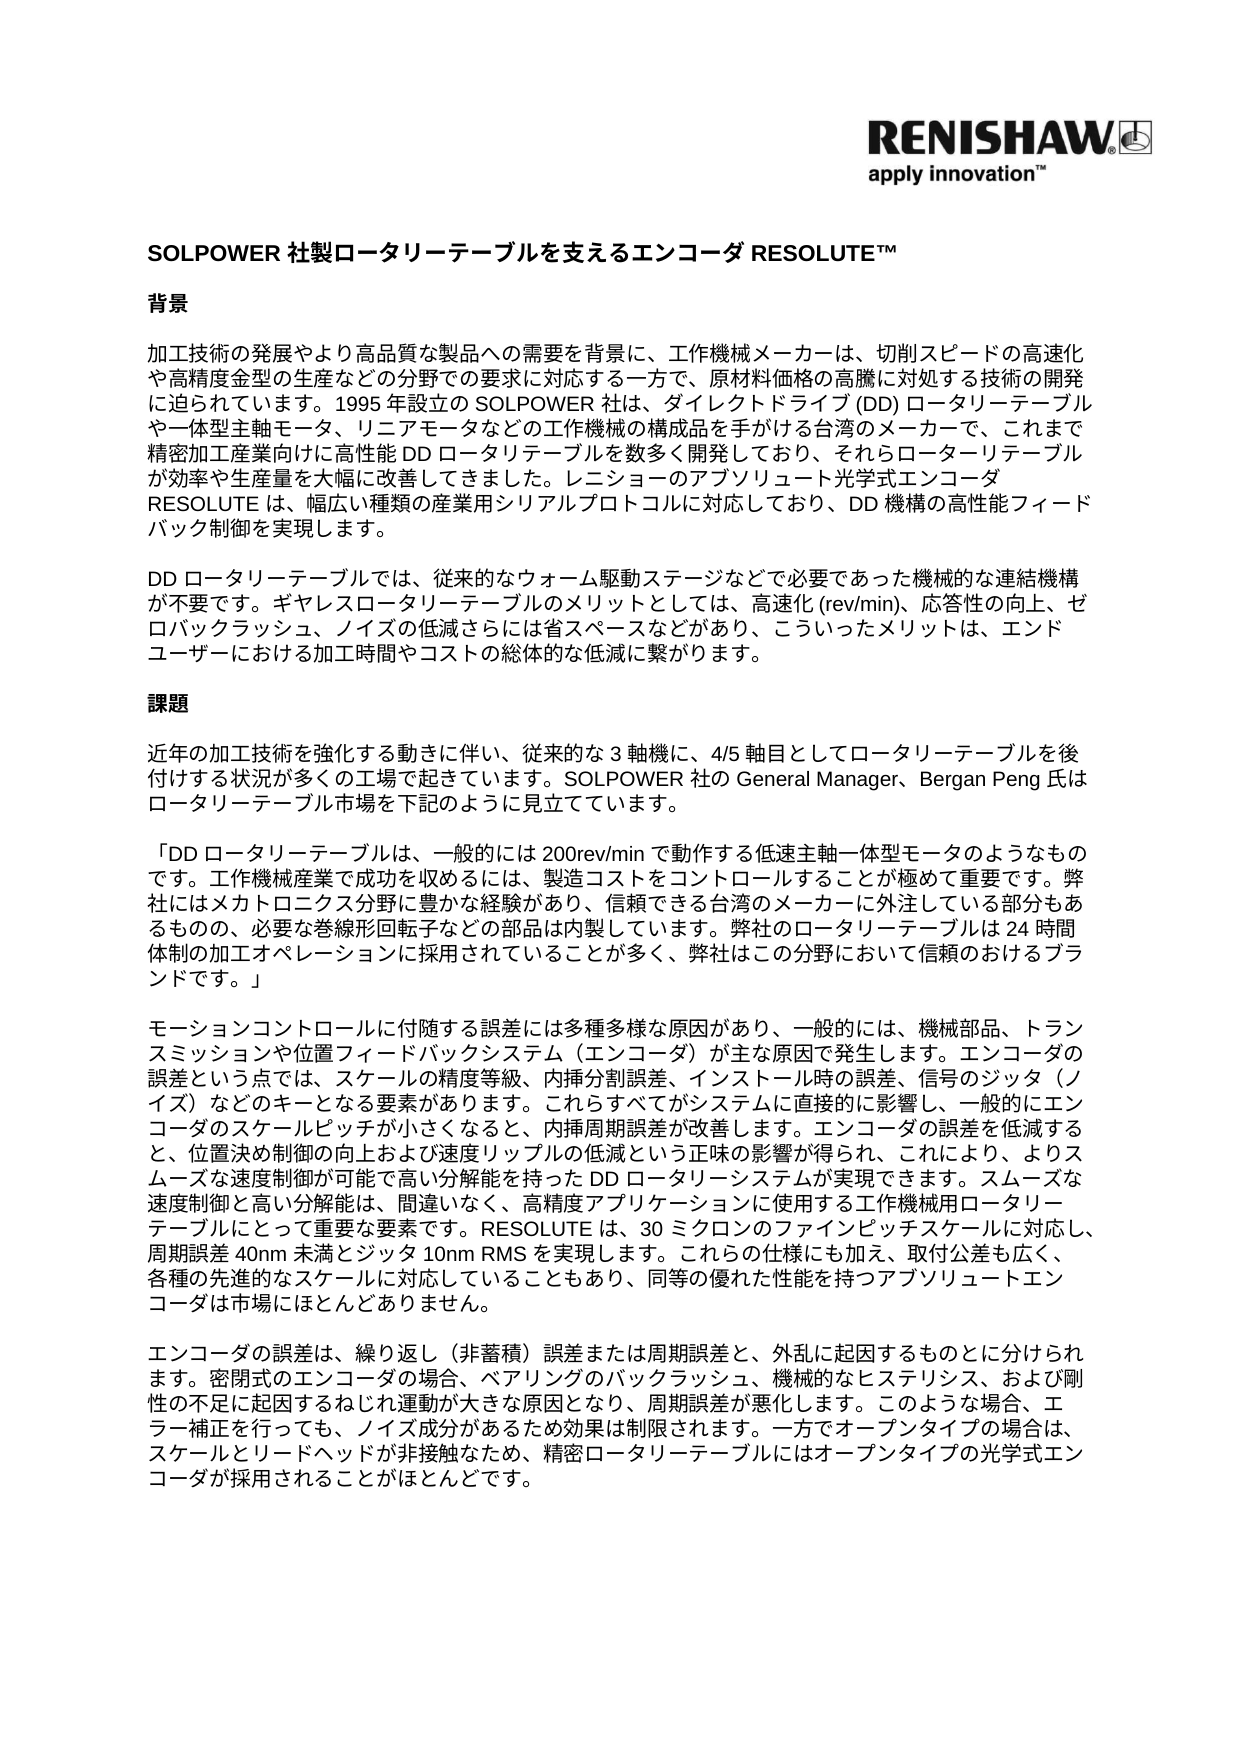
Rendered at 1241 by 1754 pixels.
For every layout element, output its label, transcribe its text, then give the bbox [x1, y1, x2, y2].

text エンコーダの誤差は、繰り返し（非蓄積）誤差または周期誤差と、外乱に起因するものとに分けられます。密閉式のエンコーダの場合、ベアリングのバックラッシュ、機械的なヒステリシス、および剛性の不足に起因するねじれ運動が大きな原因となり、周期誤差が悪化します。このような場合、エラー補正を行っても、ノイズ成分があるため効果は制限されます。一方でオープンタイプの場合は、スケールとリードヘッドが非接触なため、精密ロータリーテーブルにはオープンタイプの光学式エンコーダが採用されることがほとんどです。 [147, 1341, 1093, 1491]
text 近年の加工技術を強化する動きに伴い、従来的な 3 軸機に、4/5 軸目としてロータリーテーブルを後付けする状況が多くの工場で起きています。SOLPOWER 社の General Manager、Bergan Peng 氏はロータリーテーブル市場を下記のように見立てています。 [147, 741, 1093, 816]
text 「DD ロータリーテーブルは、一般的には 200rev/min で動作する低速主軸一体型モータのようなものです。工作機械産業で成功を収めるには、製造コストをコントロールすることが極めて重要です。弊社にはメカトロニクス分野に豊かな経験があり、信頼できる台湾のメーカーに外注している部分もあるものの、必要な巻線形回転子などの部品は内製しています。弊社のロータリーテーブルは 24 時間体制の加工オペレーションに採用されていることが多く、弊社はこの分野において信頼のおけるブランドです。」 [147, 841, 1093, 991]
subtitle 背景 [91, 291, 1093, 316]
text モーションコントロールに付随する誤差には多種多様な原因があり、一般的には、機械部品、トランスミッションや位置フィードバックシステム（エンコーダ）が主な原因で発生します。エンコーダの誤差という点では、スケールの精度等級、内挿分割誤差、インストール時の誤差、信号のジッタ（ノイズ）などのキーとなる要素があります。これらすべてがシステムに直接的に影響し、一般的にエンコーダのスケールピッチが小さくなると、内挿周期誤差が改善します。エンコーダの誤差を低減すると、位置決め制御の向上および速度リップルの低減という正味の影響が得られ、これにより、よりスムーズな速度制御が可能で高い分解能を持った DD ロータリーシステムが実現できます。スムーズな速度制御と高い分解能は、間違いなく、高精度アプリケーションに使用する工作機械用ロータリーテーブルにとって重要な要素です。RESOLUTE は、30 ミクロンのファインピッチスケールに対応し、周期誤差 40nm 未満とジッタ 10nm RMS を実現します。これらの仕様にも加え、取付公差も広く、各種の先進的なスケールに対応していることもあり、同等の優れた性能を持つアブソリュートエンコーダは市場にほとんどありません。 [147, 1016, 1093, 1316]
text 加工技術の発展やより高品質な製品への需要を背景に、工作機械メーカーは、切削スピードの高速化や高精度金型の生産などの分野での要求に対応する一方で、原材料価格の高騰に対処する技術の開発に迫られています。1995 年設立の SOLPOWER 社は、ダイレクトドライブ (DD) ロータリーテーブルや一体型主軸モータ、リニアモータなどの工作機械の構成品を手がける台湾のメーカーで、これまで精密加工産業向けに高性能 DD ロータリテーブルを数多く開発しており、それらローターリテーブルが効率や生産量を大幅に改善してきました。レニショーのアブソリュート光学式エンコーダ RESOLUTE は、幅広い種類の産業用シリアルプロトコルに対応しており、DD 機構の高性能フィードバック制御を実現します。 [147, 341, 1093, 541]
text SOLPOWER 社製ロータリーテーブルを支えるエンコーダ RESOLUTE™ [147, 241, 1093, 266]
text DD ロータリーテーブルでは、従来的なウォーム駆動ステージなどで必要であった機械的な連結機構が不要です。ギヤレスロータリーテーブルのメリットとしては、高速化 (rev/min)、応答性の向上、ゼロバックラッシュ、ノイズの低減さらには省スペースなどがあり、こういったメリットは、エンドユーザーにおける加工時間やコストの総体的な低減に繋がります。 [147, 566, 1093, 666]
picture [837, 87, 1183, 218]
subtitle 課題 [91, 691, 1093, 716]
